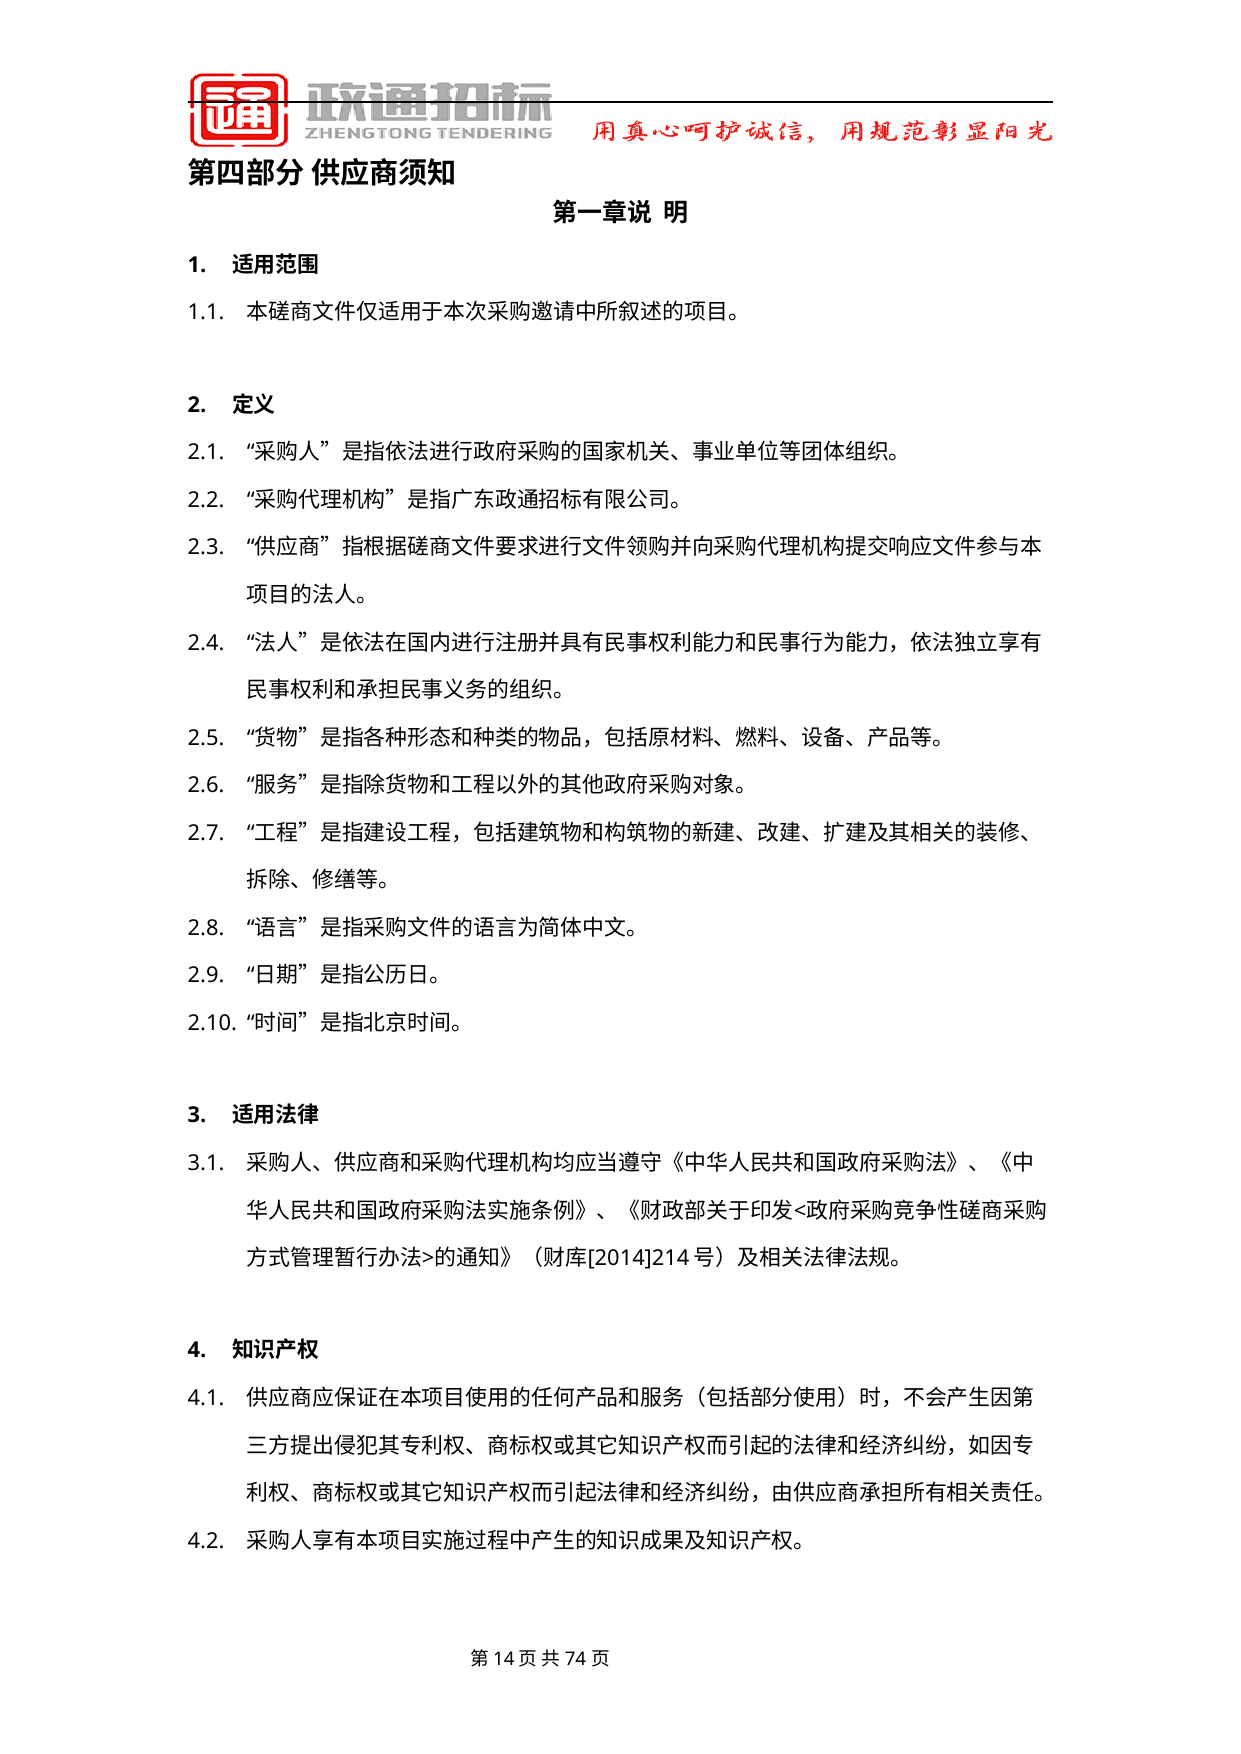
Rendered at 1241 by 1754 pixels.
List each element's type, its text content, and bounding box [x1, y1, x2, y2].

list “时间”是指北京时间。 [187, 1005, 1053, 1037]
subtitle 适用范围 [187, 247, 1053, 278]
list “供应商”指根据磋商文件要求进行文件领购并向采购代理机构提交响应文件参与本项目的法人。 [187, 529, 1053, 609]
list 采购人、供应商和采购代理机构均应当遵守《中华人民共和国政府采购法》、《中华人民共和国政府采购法实施条例》、《财政部关于印发<政府采购竞争性磋商采购方式管理暂行办法>的通知》（财库[2014]214号）及相关法律法规。 [187, 1145, 1053, 1272]
subtitle 定义 [187, 387, 1053, 418]
subtitle 第一章说 明 [187, 192, 1053, 228]
subtitle 适用法律 [187, 1097, 1053, 1129]
list “法人”是依法在国内进行注册并具有民事权利能力和民事行为能力，依法独立享有民事权利和承担民事义务的组织。 [187, 624, 1053, 704]
subtitle 第四部分 供应商须知 [187, 150, 1053, 192]
list “服务”是指除货物和工程以外的其他政府采购对象。 [187, 767, 1053, 799]
list 采购人享有本项目实施过程中产生的知识成果及知识产权。 [187, 1523, 1053, 1554]
list “语言”是指采购文件的语言为简体中文。 [187, 910, 1053, 942]
list “日期”是指公历日。 [187, 957, 1053, 989]
subtitle 知识产权 [187, 1332, 1053, 1364]
picture [188, 103, 1053, 147]
list “采购人”是指依法进行政府采购的国家机关、事业单位等团体组织。 [187, 434, 1053, 466]
picture [188, 73, 1053, 101]
list 供应商应保证在本项目使用的任何产品和服务（包括部分使用）时，不会产生因第三方提出侵犯其专利权、商标权或其它知识产权而引起的法律和经济纠纷，如因专利权、商标权或其它知识产权而引起法律和经济纠纷，由供应商承担所有相关责任。 [187, 1380, 1053, 1507]
list “工程”是指建设工程，包括建筑物和构筑物的新建、改建、扩建及其相关的装修、拆除、修缮等。 [187, 815, 1053, 894]
list “采购代理机构”是指广东政通招标有限公司。 [187, 482, 1053, 513]
list “货物”是指各种形态和种类的物品，包括原材料、燃料、设备、产品等。 [187, 719, 1053, 751]
list 本磋商文件仅适用于本次采购邀请中所叙述的项目。 [187, 294, 1053, 326]
